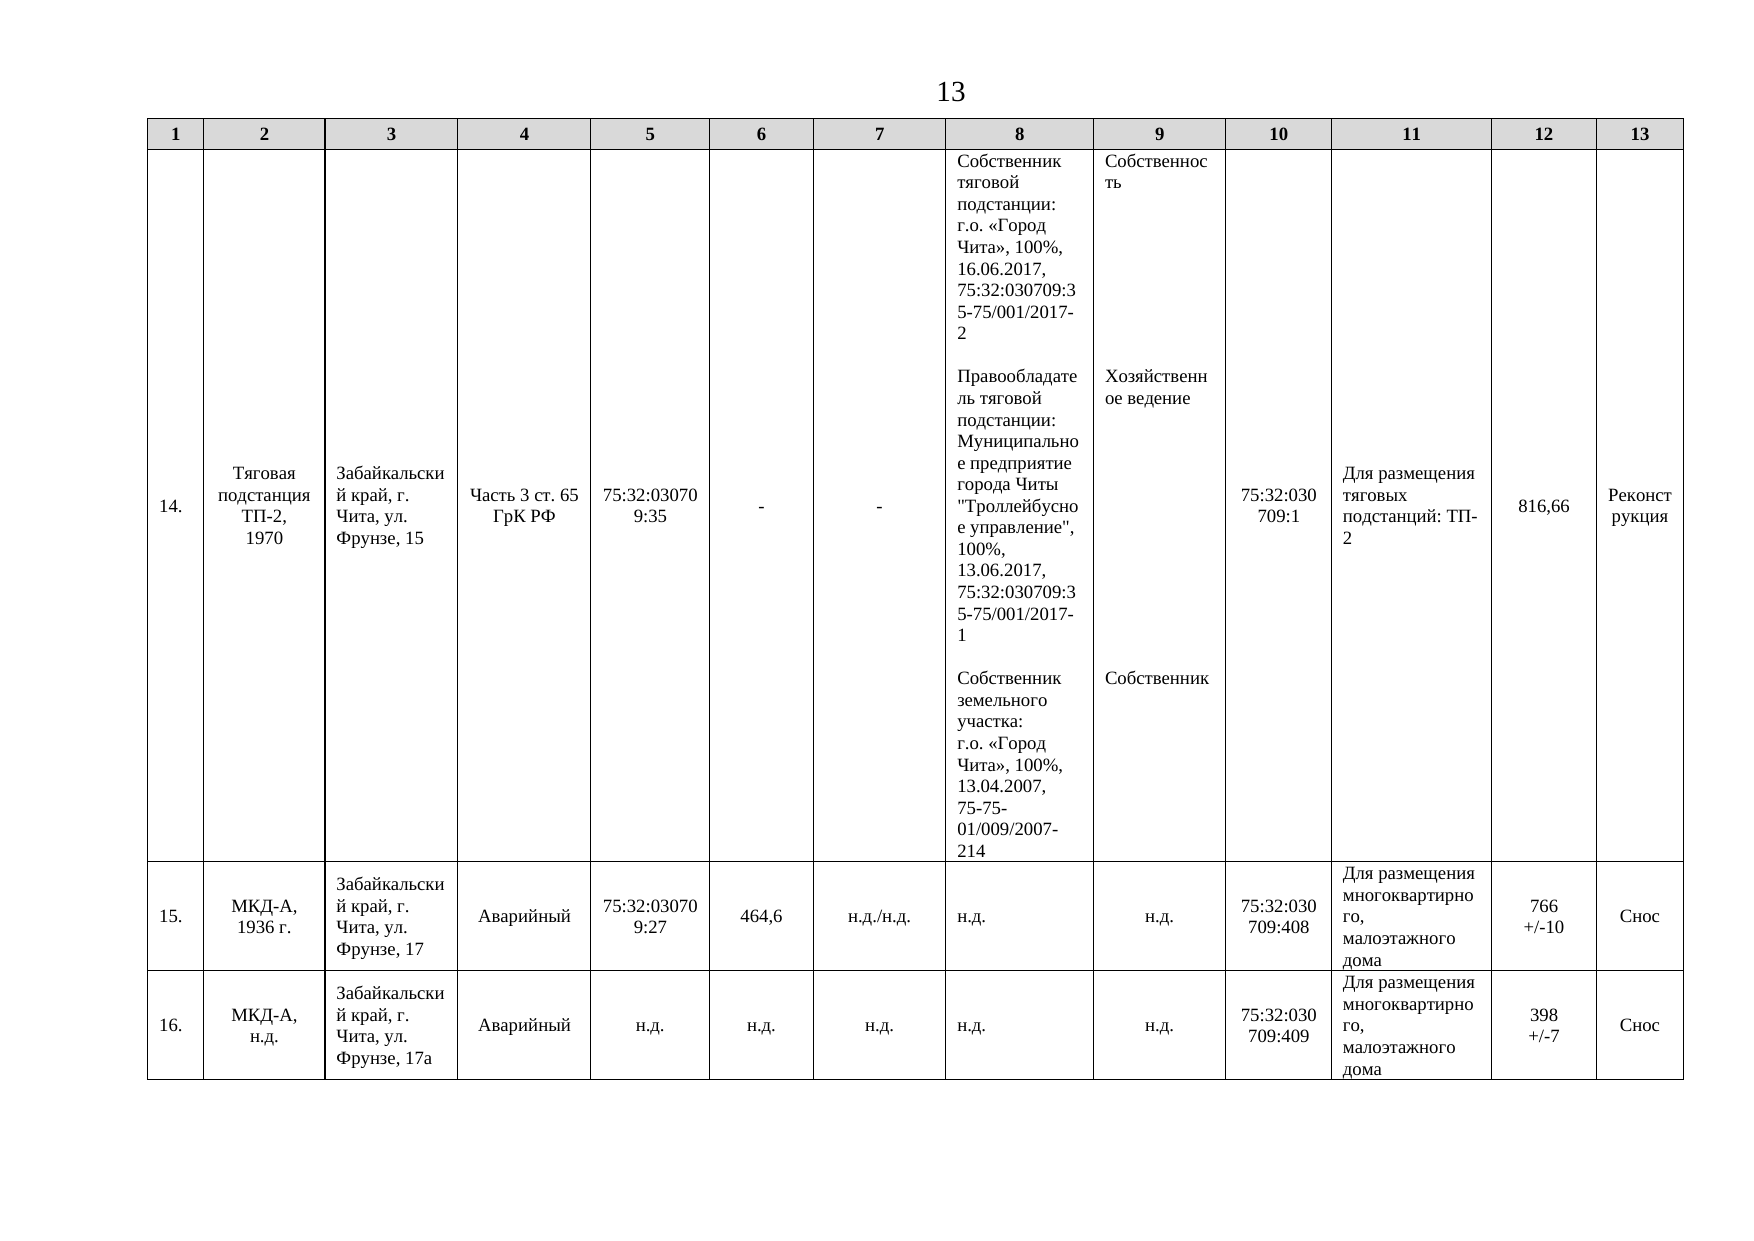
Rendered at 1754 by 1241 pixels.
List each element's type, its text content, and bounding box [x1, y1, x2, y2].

table_cell Часть 3 ст. 65 ГрК РФ [458, 150, 590, 861]
table_cell н.д. [591, 971, 709, 1079]
table_header 5 [591, 119, 709, 149]
table_cell Тяговая подстанция ТП-2, 1970 [204, 150, 324, 861]
table_cell н.д. [1094, 971, 1225, 1079]
table_cell 75:32:030709:27 [591, 862, 709, 970]
table_cell Для размещения многоквартирного, малоэтажного дома [1332, 862, 1491, 970]
table_cell 816,66 [1492, 150, 1596, 861]
table_cell [148, 150, 203, 861]
table_cell Собственность Хозяйственное ведение Собственник [1094, 150, 1225, 861]
table_cell МКД-А, 1936 г. [204, 862, 324, 970]
table_header 1 [148, 119, 203, 149]
table_cell Забайкальский край, г. Чита, ул. Фрунзе, 17а [326, 971, 457, 1079]
table_cell н.д. [946, 862, 1093, 970]
table_cell н.д. [710, 971, 813, 1079]
table_cell Забайкальский край, г. Чита, ул. Фрунзе, 15 [326, 150, 457, 861]
table_header 13 [1597, 119, 1683, 149]
table_cell Снос [1597, 862, 1683, 970]
table_header 11 [1332, 119, 1491, 149]
table_cell Снос [1597, 971, 1683, 1079]
table_header 9 [1094, 119, 1225, 149]
table_cell н.д. [1094, 862, 1225, 970]
table_cell 398 +/-7 [1492, 971, 1596, 1079]
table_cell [1332, 971, 1491, 1079]
table_cell - [710, 150, 813, 861]
table_header 4 [458, 119, 590, 149]
table_cell 75:32:030709:409 [1226, 971, 1331, 1079]
table_header 10 [1226, 119, 1331, 149]
table_cell н.д. [946, 971, 1093, 1079]
table_cell 766 +/-10 [1492, 862, 1596, 970]
table_header 7 [814, 119, 945, 149]
table_cell Для размещения тяговых подстанций: ТП-2 [1332, 150, 1491, 861]
table_cell н.д. [814, 971, 945, 1079]
table_cell Реконструкция [1597, 150, 1683, 861]
table_cell н.д./н.д. [814, 862, 945, 970]
table_header 3 [326, 119, 457, 149]
table_header 12 [1492, 119, 1596, 149]
table_cell 75:32:030709:1 [1226, 150, 1331, 861]
table_header 6 [710, 119, 813, 149]
table_cell 75:32:030709:35 [591, 150, 709, 861]
table_cell Собственник тяговой подстанции: г.о. «Город Чита», 100%, 16.06.2017, 75:32:030709:35-75/001/2017-2 Правообладатель тяговой подстанции: Муниципальное предприятие города Читы "Троллейбусное управление", 100%, 13.06.2017, 75:32:030709:35-75/001/2017-1 Собственник земельного участка: г.о. «Город Чита», 100%, 13.04.2007, 75-75-01/009/2007-214 [946, 150, 1093, 861]
table_cell [148, 971, 203, 1079]
table_cell МКД-А, н.д. [204, 971, 324, 1079]
table_cell 75:32:030709:408 [1226, 862, 1331, 970]
table_cell Забайкальский край, г. Чита, ул. Фрунзе, 17 [326, 862, 457, 970]
table_cell [148, 862, 203, 970]
table_cell Аварийный [458, 971, 590, 1079]
table_header 8 [946, 119, 1093, 149]
table_cell 464,6 [710, 862, 813, 970]
table_cell Аварийный [458, 862, 590, 970]
table_cell - [814, 150, 945, 861]
table_header 2 [204, 119, 324, 149]
